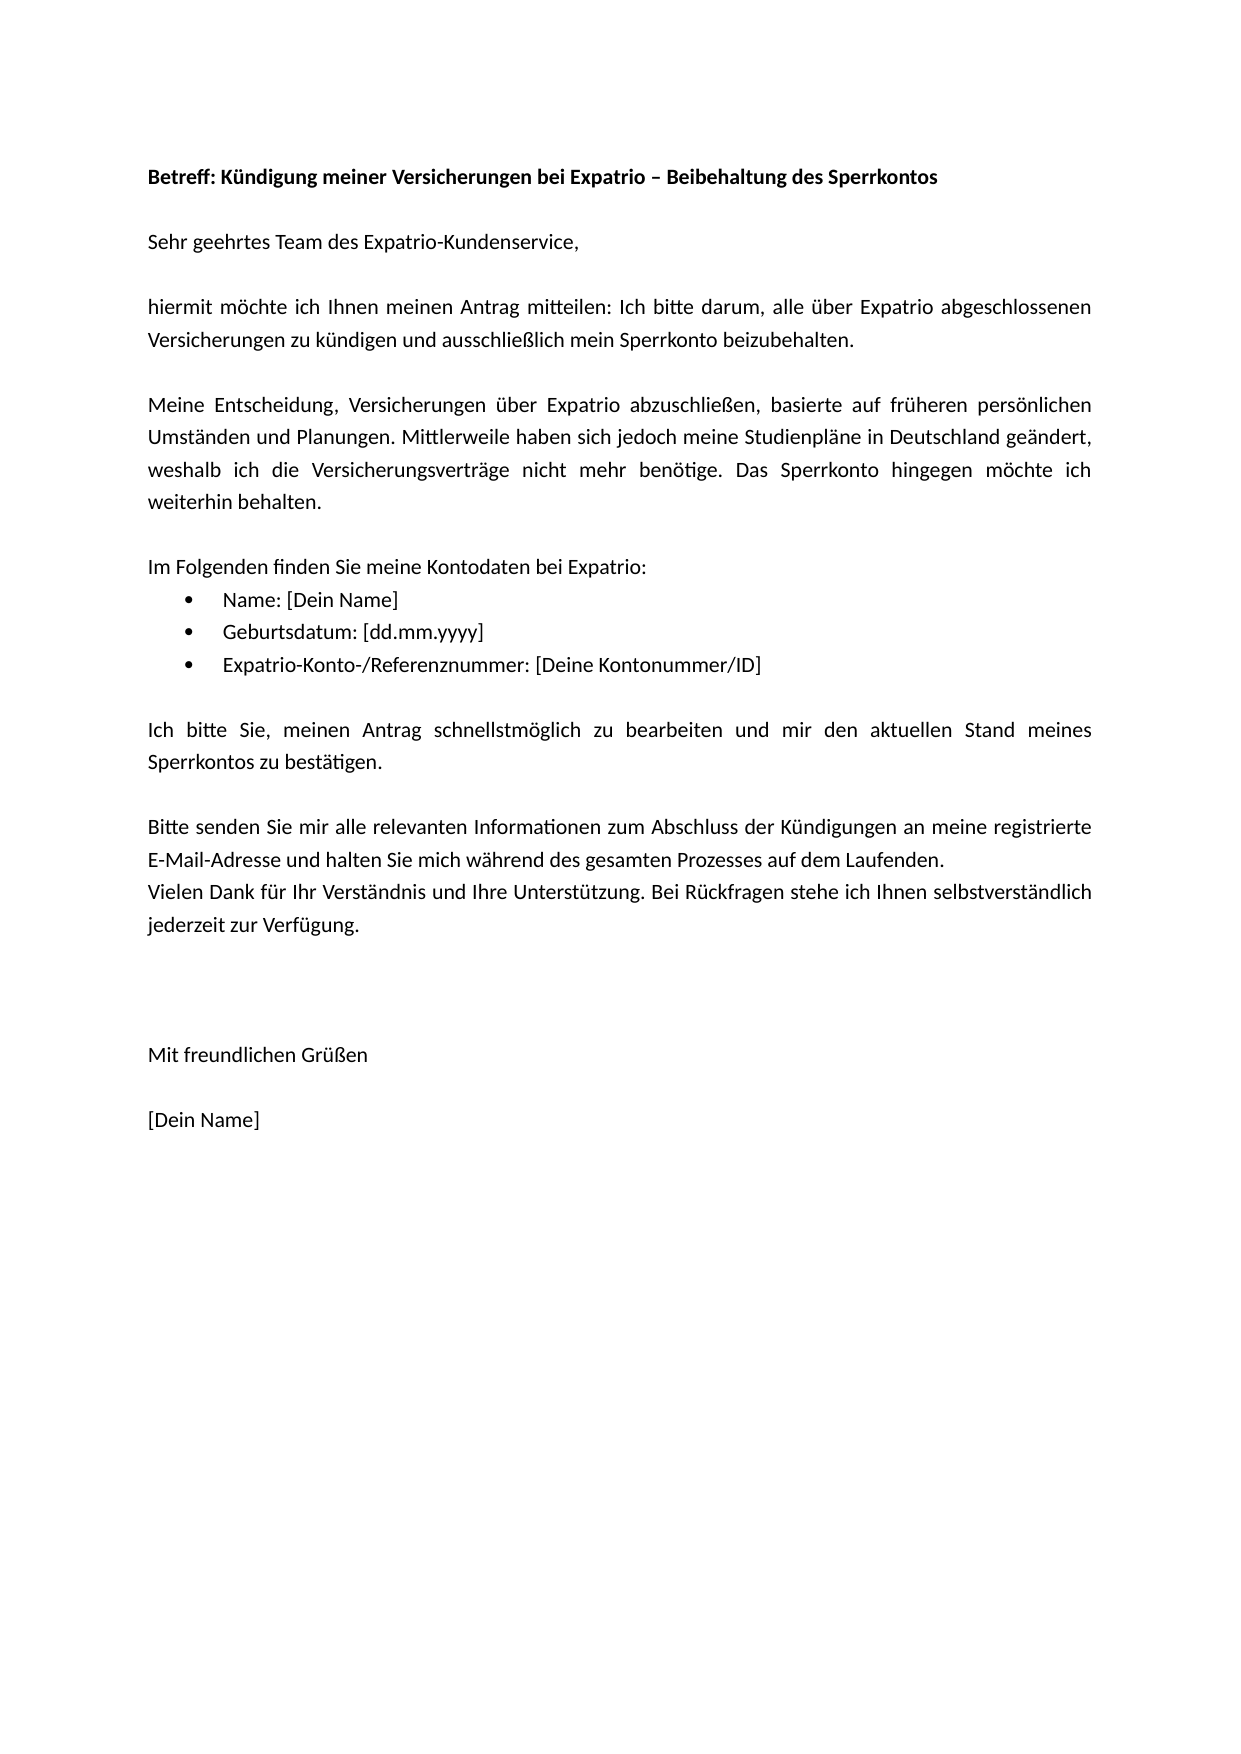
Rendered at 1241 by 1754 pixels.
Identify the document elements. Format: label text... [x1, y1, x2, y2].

text Sehr geehrtes Team des Expatrio-Kundenservice, [148, 225, 1093, 258]
text Mit freundlichen Grüßen [148, 1038, 1093, 1070]
list Expatrio-Konto-/Referenznummer: [Deine Kontonummer/ID] [185, 648, 1093, 680]
list Geburtsdatum: [dd.mm.yyyy] [185, 615, 1093, 648]
text Bitte senden Sie mir alle relevanten Informationen zum Abschluss der Kündigungen an meine registrierte E-Mail-Adresse und halten Sie mich während des gesamten Prozesses auf dem Laufenden. [148, 810, 1093, 875]
text Ich bitte Sie, meinen Antrag schnellstmöglich zu bearbeiten und mir den aktuellen Stand meines Sperrkontos zu bestätigen. [148, 713, 1093, 778]
list Name: [Dein Name] [185, 583, 1093, 615]
text hiermit möchte ich Ihnen meinen Antrag mitteilen: Ich bitte darum, alle über Expatrio abgeschlossenen Versicherungen zu kündigen und ausschließlich mein Sperrkonto beizubehalten. [148, 290, 1093, 355]
text Meine Entscheidung, Versicherungen über Expatrio abzuschließen, basierte auf früheren persönlichen Umständen und Planungen. Mittlerweile haben sich jedoch meine Studienpläne in Deutschland geändert, weshalb ich die Versicherungsverträge nicht mehr benötige. Das Sperrkonto hingegen möchte ich weiterhin behalten. [148, 388, 1093, 518]
text [Dein Name] [148, 1070, 1093, 1135]
text Betreff: Kündigung meiner Versicherungen bei Expatrio – Beibehaltung des Sperrkontos [148, 160, 1093, 193]
text Vielen Dank für Ihr Verständnis und Ihre Unterstützung. Bei Rückfragen stehe ich Ihnen selbstverständlich jederzeit zur Verfügung. [148, 875, 1093, 940]
text Im Folgenden finden Sie meine Kontodaten bei Expatrio: [148, 550, 1093, 583]
